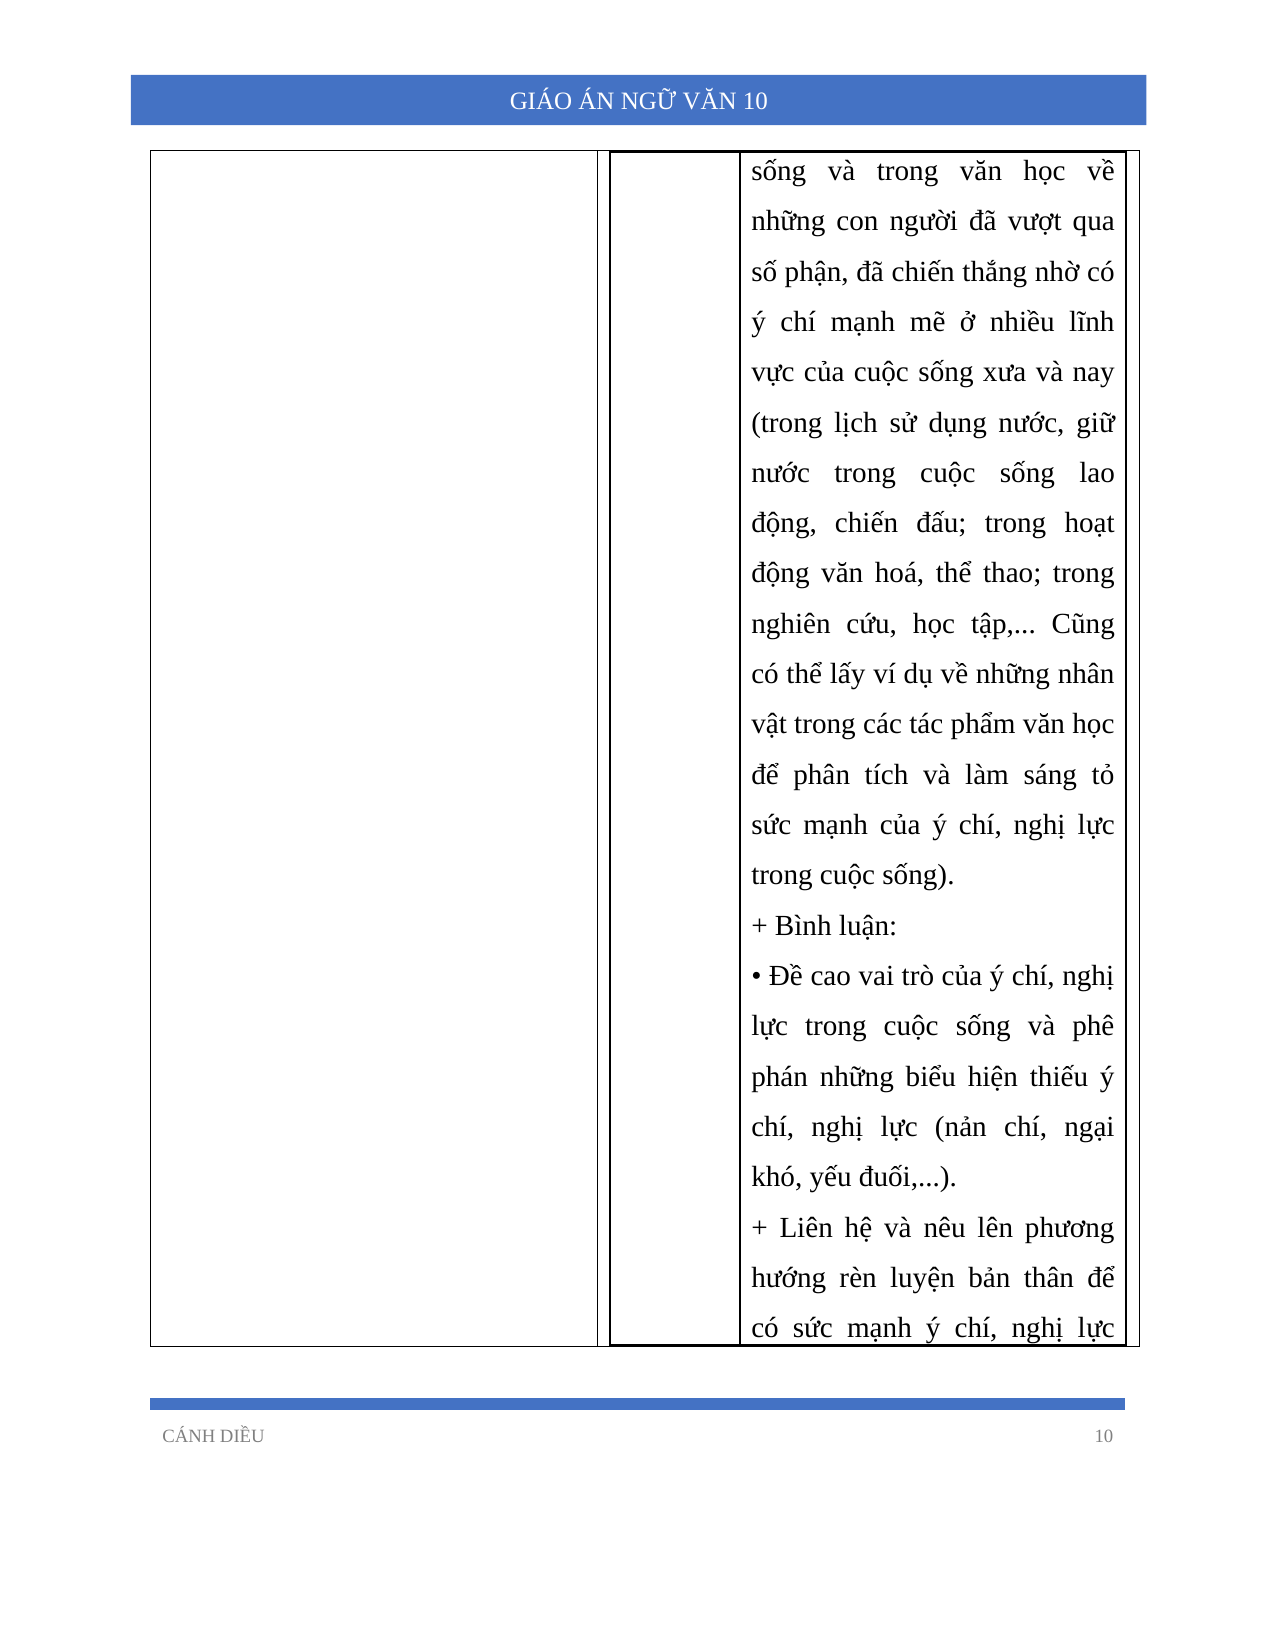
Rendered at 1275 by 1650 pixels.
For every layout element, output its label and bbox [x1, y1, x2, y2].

table_cell [151, 151, 597, 1346]
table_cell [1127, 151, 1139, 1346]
table_cell [611, 153, 739, 1344]
table_cell [741, 153, 1125, 1344]
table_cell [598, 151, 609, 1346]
